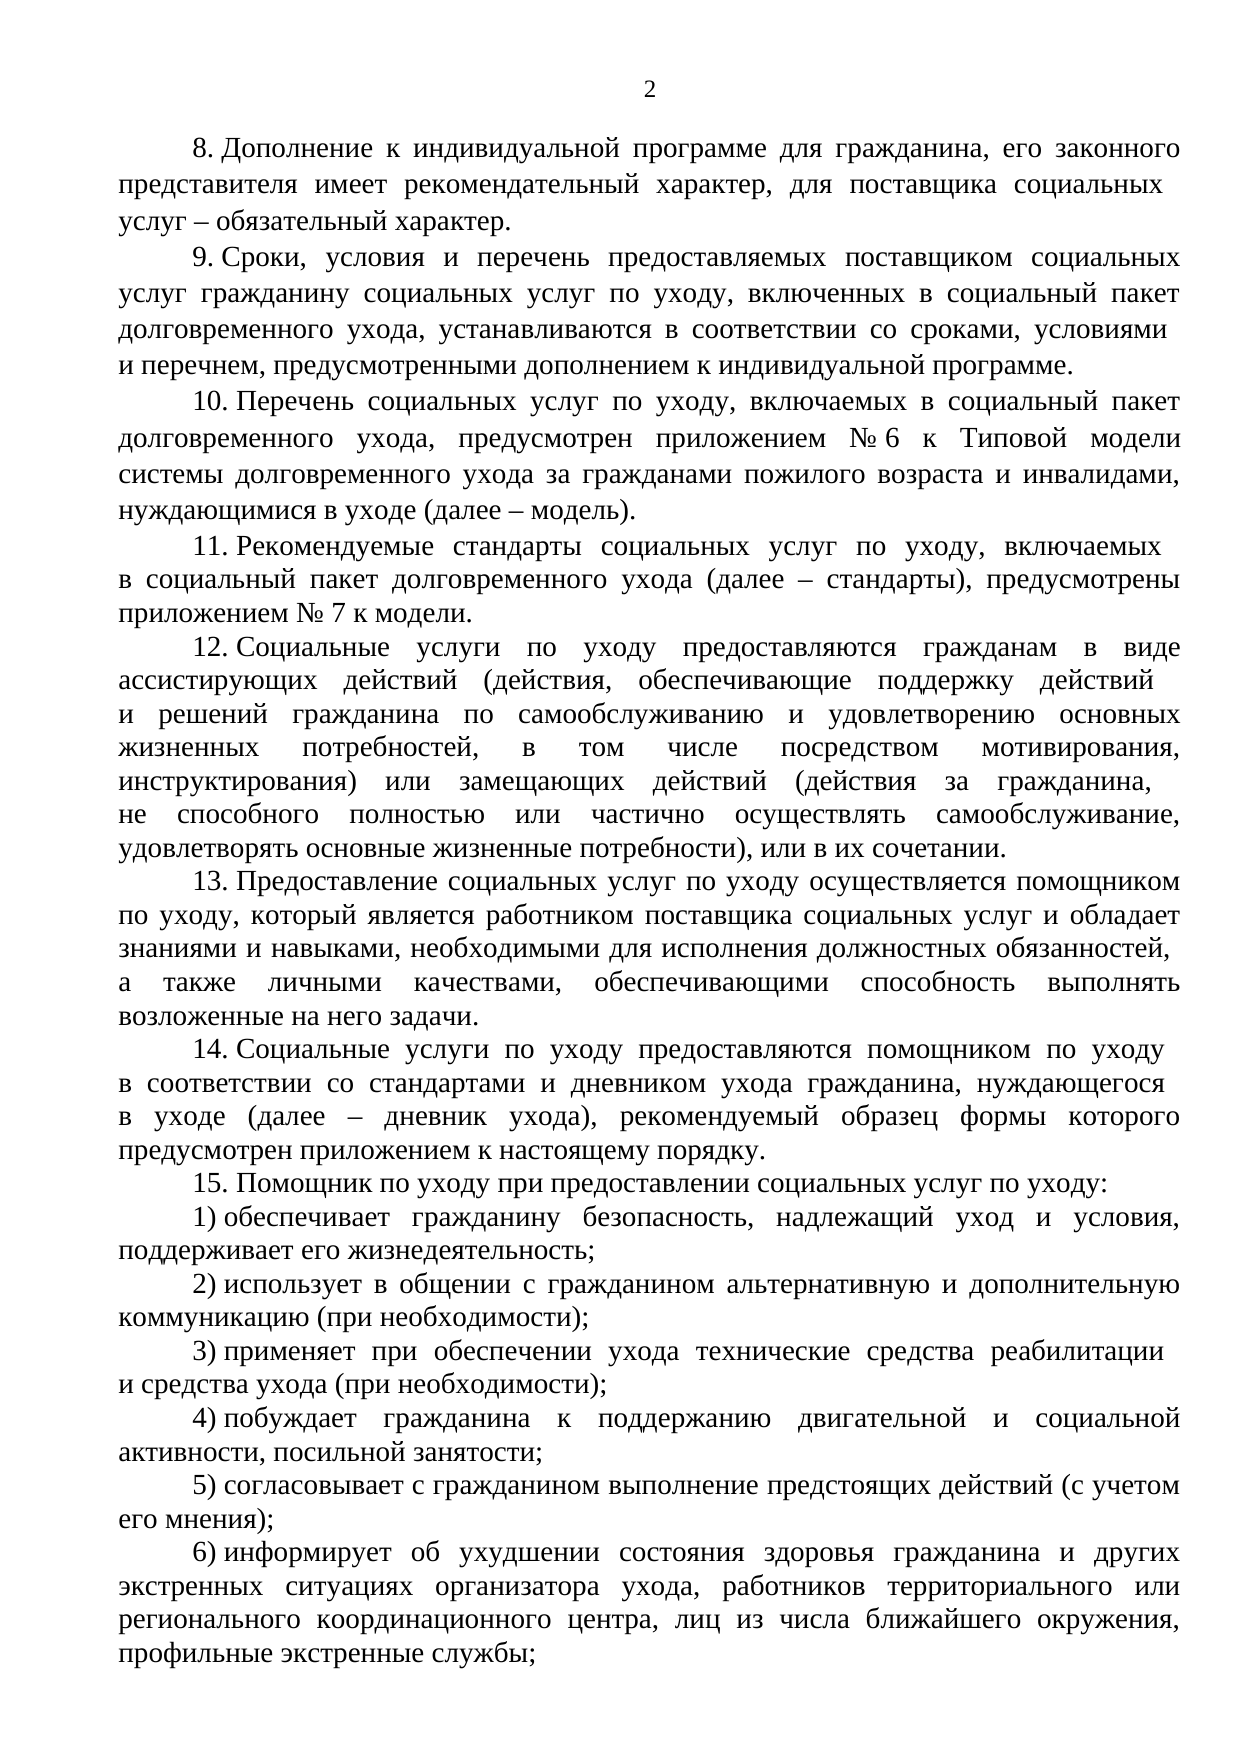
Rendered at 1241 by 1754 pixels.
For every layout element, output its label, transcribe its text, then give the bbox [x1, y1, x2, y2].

text 12. Социальные услуги по уходу предоставляются гражданам в виде ассистирующих действий (действия, обеспечивающие поддержку действий и решений гражданина по самообслуживанию и удовлетворению основных жизненных потребностей, в том числе посредством мотивирования, инструктирования) или замещающих действий (действия за гражданина, не способного полностью или частично осуществлять самообслуживание, удовлетворять основные жизненные потребности), или в их сочетании. [118, 629, 1181, 863]
text 13. Предоставление социальных услуг по уходу осуществляется помощником по уходу, который является работником поставщика социальных услуг и обладает знаниями и навыками, необходимыми для исполнения должностных обязанностей, а также личными качествами, обеспечивающими способность выполнять возложенные на него задачи. [118, 863, 1181, 1031]
text 8. Дополнение к индивидуальной программе для гражданина, его законного представителя имеет рекомендательный характер, для поставщика социальных услуг – обязательный характер. [118, 131, 1181, 236]
text 15. Помощник по уходу при предоставлении социальных услуг по уходу: [118, 1165, 1181, 1199]
text 2) использует в общении с гражданином альтернативную и дополнительную коммуникацию (при необходимости); [118, 1266, 1181, 1333]
text 6) информирует об ухудшении состояния здоровья гражданина и других экстренных ситуациях организатора ухода, работников территориального или регионального координационного центра, лиц из числа ближайшего окружения, профильные экстренные службы; [118, 1534, 1181, 1668]
text 1) обеспечивает гражданину безопасность, надлежащий уход и условия, поддерживает его жизнедеятельность; [118, 1199, 1181, 1266]
text 14. Социальные услуги по уходу предоставляются помощником по уходу в соответствии со стандартами и дневником ухода гражданина, нуждающегося в уходе (далее – дневник ухода), рекомендуемый образец формы которого предусмотрен приложением к настоящему порядку. [118, 1031, 1181, 1165]
text 10. Перечень социальных услуг по уходу, включаемых в социальный пакет долговременного ухода, предусмотрен приложением № 6 к Типовой модели системы долговременного ухода за гражданами пожилого возраста и инвалидами, нуждающимися в уходе (далее – модель). [118, 383, 1181, 526]
text 4) побуждает гражданина к поддержанию двигательной и социальной активности, посильной занятости; [118, 1400, 1181, 1467]
text 9. Сроки, условия и перечень предоставляемых поставщиком социальных услуг гражданину социальных услуг по уходу, включенных в социальный пакет долговременного ухода, устанавливаются в соответствии со сроками, условиями и перечнем, предусмотренными дополнением к индивидуальной программе. [118, 239, 1181, 381]
text 5) согласовывает с гражданином выполнение предстоящих действий (с учетом его мнения); [118, 1467, 1181, 1534]
text 3) применяет при обеспечении ухода технические средства реабилитации и средства ухода (при необходимости); [118, 1333, 1181, 1400]
text 11. Рекомендуемые стандарты социальных услуг по уходу, включаемых в социальный пакет долговременного ухода (далее – стандарты), предусмотрены приложением № 7 к модели. [118, 528, 1181, 629]
